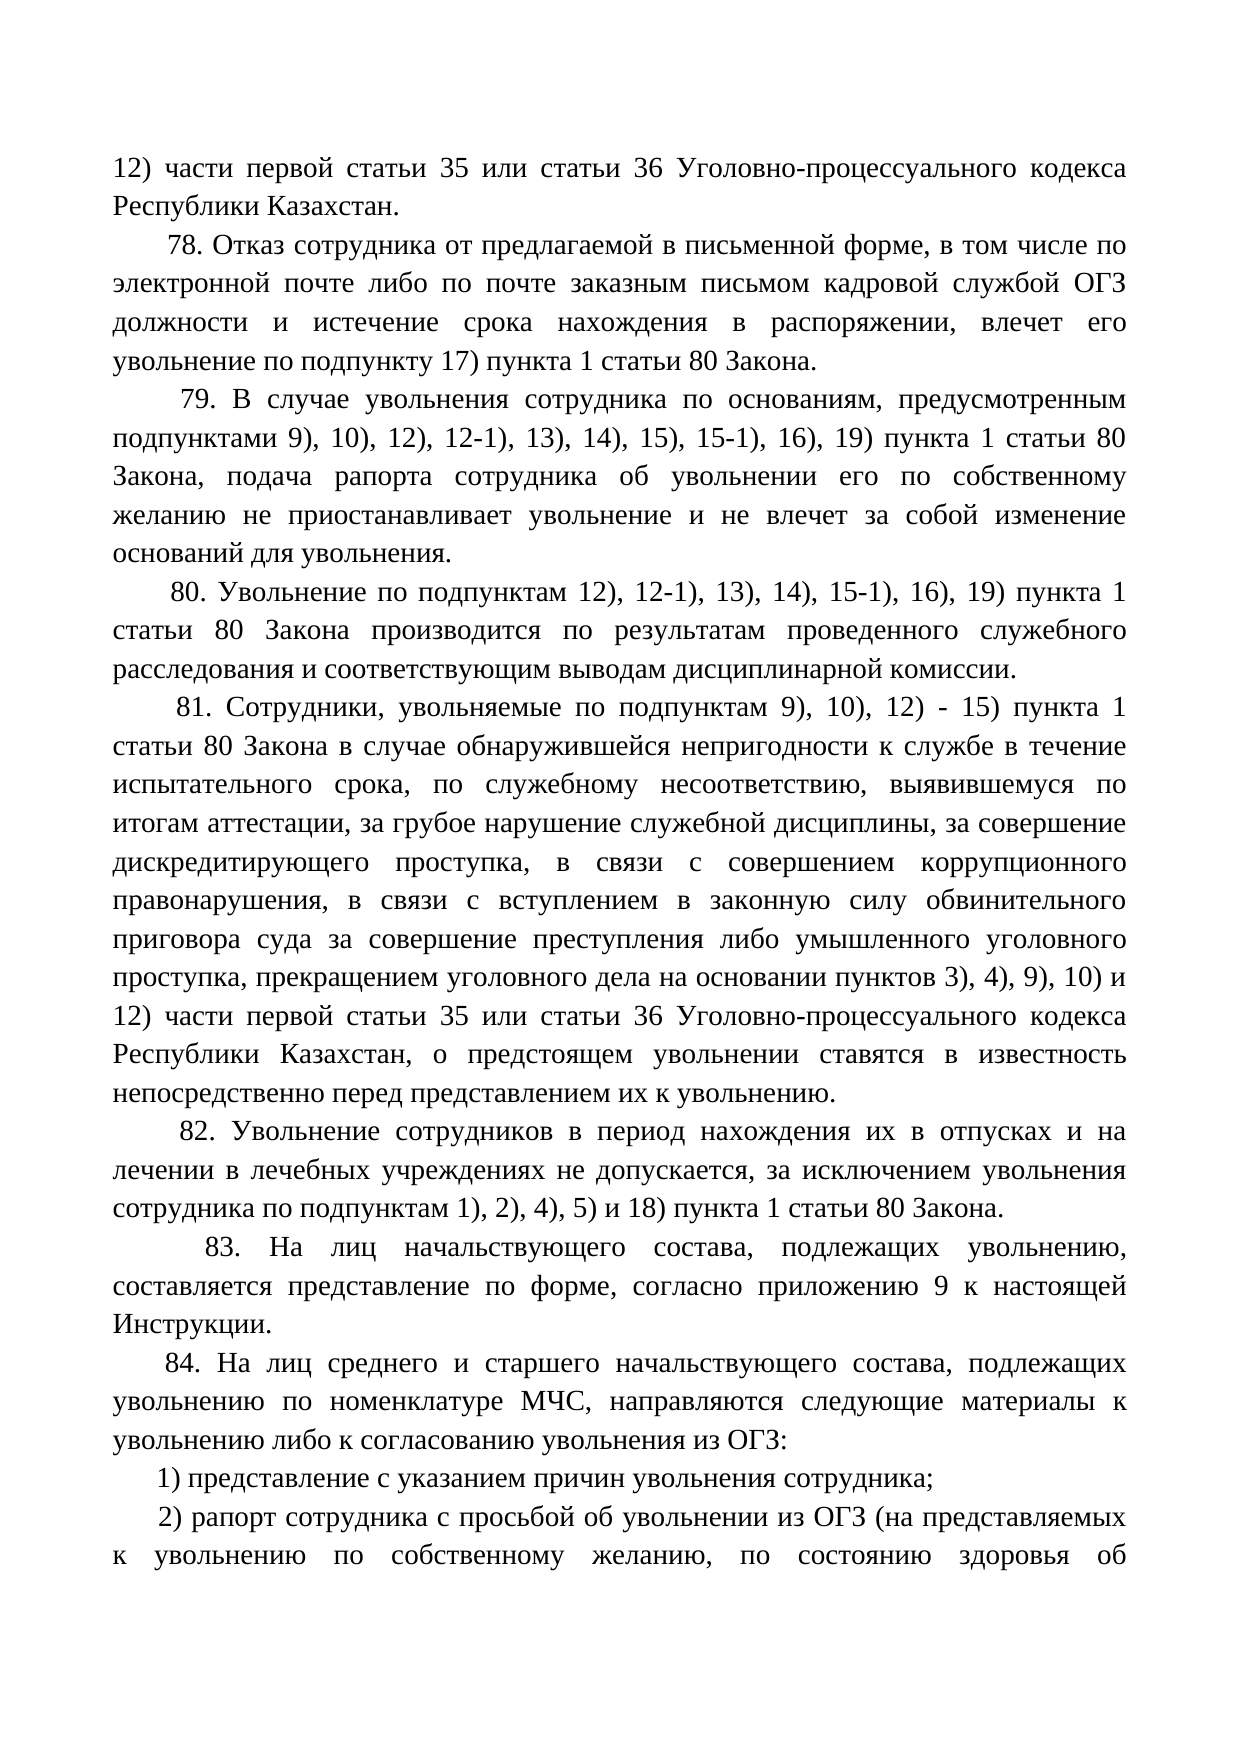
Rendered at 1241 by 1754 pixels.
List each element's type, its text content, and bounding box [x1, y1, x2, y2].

text 78. Отказ сотрудника от предлагаемой в письменной форме, в том числе по электронной почте либо по почте заказным письмом кадровой службой ОГЗ должности и истечение срока нахождения в распоряжении, влечет его увольнение по подпункту 17) пункта 1 статьи 80 Закона. [112, 227, 1128, 376]
text 79. В случае увольнения сотрудника по основаниям, предусмотренным подпунктами 9), 10), 12), 12-1), 13), 14), 15), 15-1), 16), 19) пункта 1 статьи 80 Закона, подача рапорта сотрудника об увольнении его по собственному желанию не приостанавливает увольнение и не влечет за собой изменение оснований для увольнения. [112, 381, 1128, 569]
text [112, 1499, 1128, 1571]
text 1) представление с указанием причин увольнения сотрудника; [112, 1460, 1128, 1494]
text 80. Увольнение по подпунктам 12), 12-1), 13), 14), 15-1), 16), 19) пункта 1 статьи 80 Закона производится по результатам проведенного служебного расследования и соответствующим выводам дисциплинарной комиссии. [112, 574, 1128, 684]
text 81. Сотрудники, увольняемые по подпунктам 9), 10), 12) - 15) пункта 1 статьи 80 Закона в случае обнаружившейся непригодности к службе в течение испытательного срока, по служебному несоответствию, выявившемуся по итогам аттестации, за грубое нарушение служебной дисциплины, за совершение дискредитирующего проступка, в связи с совершением коррупционного правонарушения, в связи с вступлением в законную силу обвинительного приговора суда за совершение преступления либо умышленного уголовного проступка, прекращением уголовного дела на основании пунктов 3), 4), 9), 10) и 12) части первой статьи 35 или статьи 36 Уголовно-процессуального кодекса Республики Казахстан, о предстоящем увольнении ставятся в известность непосредственно перед представлением их к увольнению. [112, 689, 1128, 1108]
text 84. На лиц среднего и старшего начальствующего состава, подлежащих увольнению по номенклатуре МЧС, направляются следующие материалы к увольнению либо к согласованию увольнения из ОГЗ: [112, 1345, 1128, 1455]
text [112, 150, 1128, 222]
text 83. На лиц начальствующего состава, подлежащих увольнению, составляется представление по форме, согласно приложению 9 к настоящей Инструкции. [112, 1229, 1128, 1340]
text 82. Увольнение сотрудников в период нахождения их в отпусках и на лечении в лечебных учреждениях не допускается, за исключением увольнения сотрудника по подпунктам 1), 2), 4), 5) и 18) пункта 1 статьи 80 Закона. [112, 1113, 1128, 1224]
